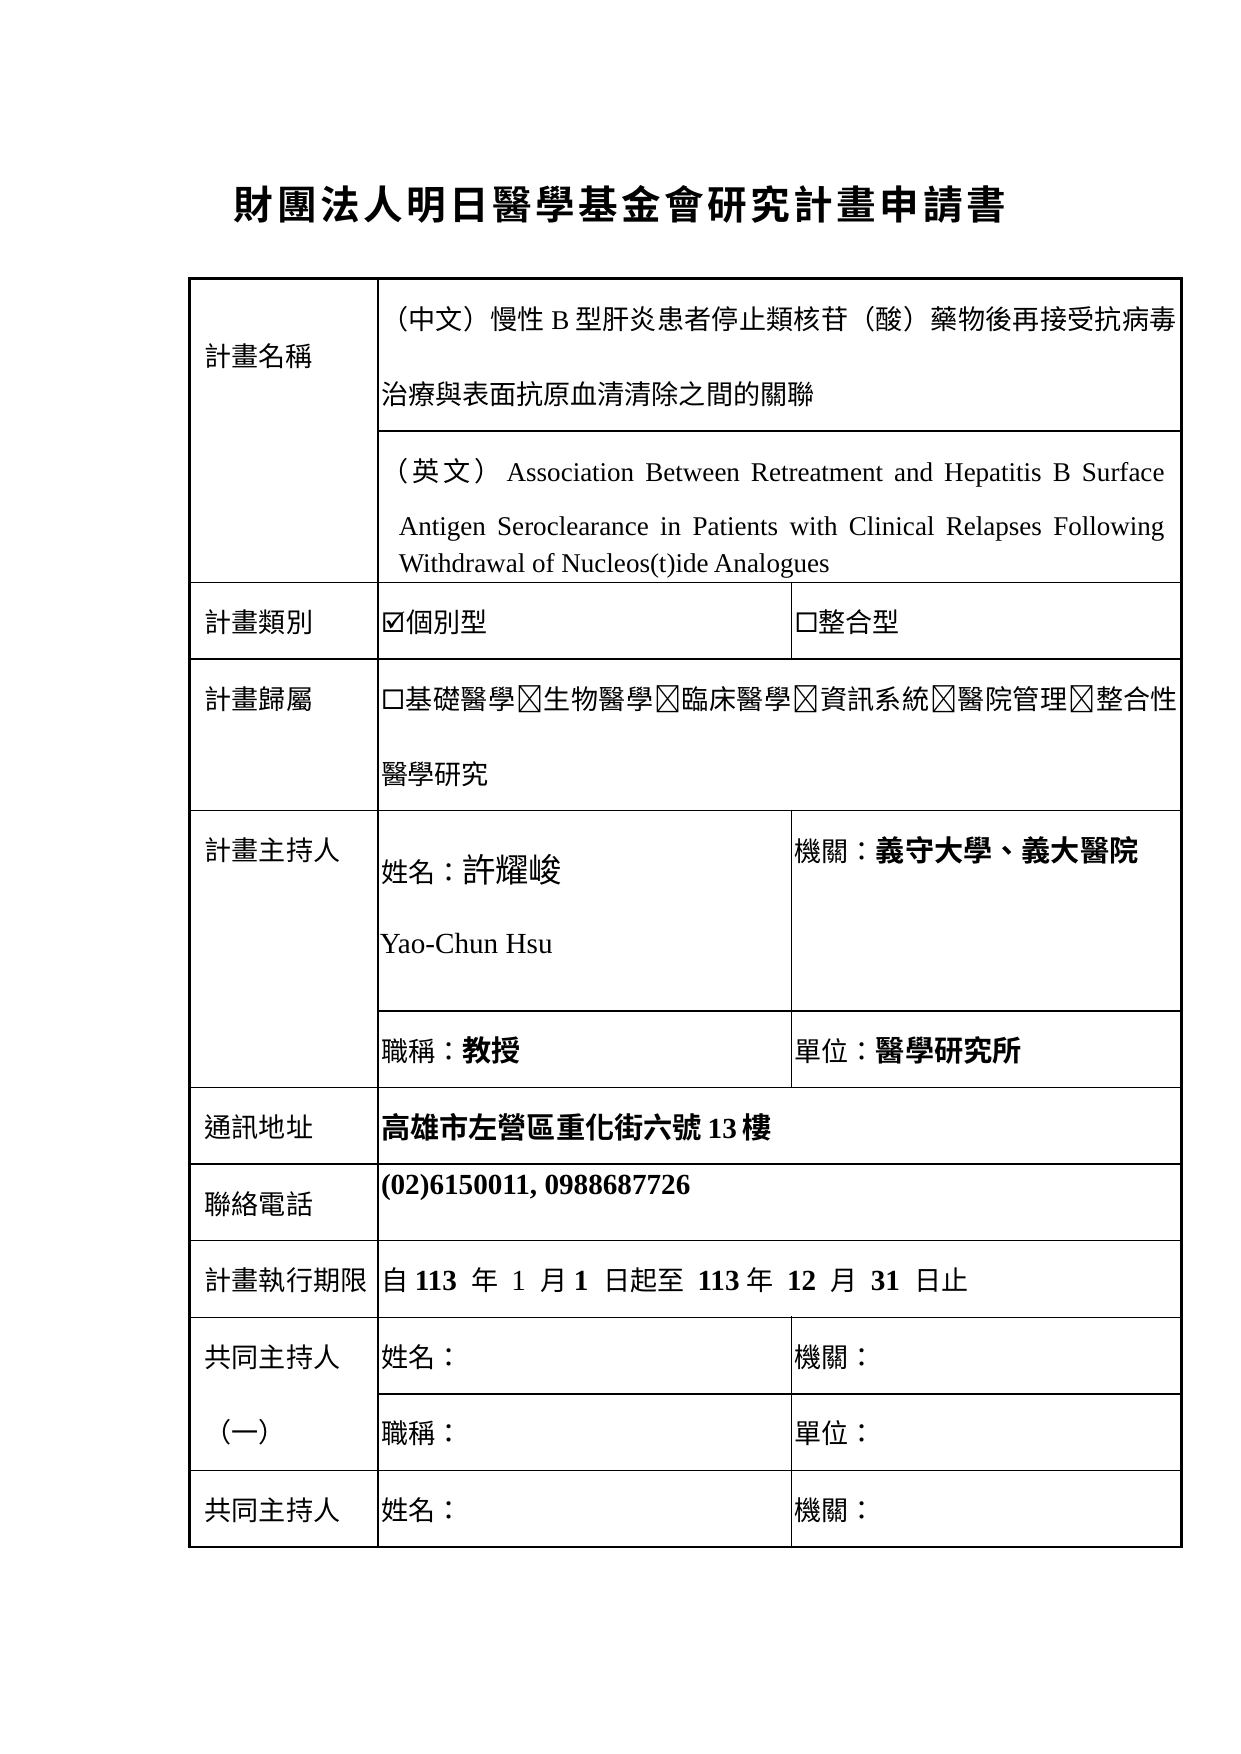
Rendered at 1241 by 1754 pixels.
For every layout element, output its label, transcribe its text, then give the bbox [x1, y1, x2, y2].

table_cell 職稱：教授 [379, 1012, 791, 1087]
table_cell 整合型 [792, 583, 1180, 658]
table_cell 基礎醫學生物醫學臨床醫學資訊系統醫院管理整合性醫學研究 [379, 660, 1180, 810]
table_cell 個別型 [379, 583, 791, 658]
table_cell 機關：義守大學、義大醫院 [792, 811, 1180, 1010]
table_cell 計畫歸屬 [191, 660, 377, 810]
table_cell 職稱： [379, 1395, 791, 1469]
table_cell 姓名： [379, 1471, 791, 1546]
table_cell 自 113 年 1 月 1 日起至 113 年 12 月 31 日止 [379, 1241, 1180, 1316]
table_cell 姓名：許耀峻 Yao-Chun Hsu [379, 811, 791, 1010]
table_cell 單位： [792, 1395, 1180, 1469]
table_cell 單位：醫學研究所 [792, 1012, 1180, 1087]
table_cell 計畫主持人 [191, 811, 377, 1087]
table_cell 計畫執行期限 [191, 1241, 377, 1316]
table_cell 高雄市左營區重化街六號13樓 [379, 1088, 1180, 1163]
text 財團法人明日醫學基金會研究計畫申請書 [187, 164, 1053, 239]
table_cell 機關： [792, 1318, 1180, 1393]
table_cell 共同主持人 （一） [191, 1318, 377, 1469]
table_cell （英文）Association Between Retreatment and Hepatitis B Surface Antigen Seroclearance in Patients with Clinical Relapses Following Withdrawal of Nucleos(t)ide Analogues [379, 432, 1180, 582]
table_cell 計畫類別 [191, 583, 377, 658]
table_cell 姓名： [379, 1318, 791, 1393]
table_cell 共同主持人 （二） [191, 1471, 377, 1546]
table_header （中文）慢性B型肝炎患者停止類核苷（酸）藥物後再接受抗病毒治療與表面抗原血清清除之間的關聯 [379, 280, 1180, 430]
table_cell (02)6150011, 0988687726 [379, 1165, 1180, 1240]
table_cell 聯絡電話 [191, 1165, 377, 1240]
table_cell 通訊地址 [191, 1088, 377, 1163]
table_cell 機關： [792, 1471, 1180, 1546]
table_header 計畫名稱 [191, 280, 377, 582]
